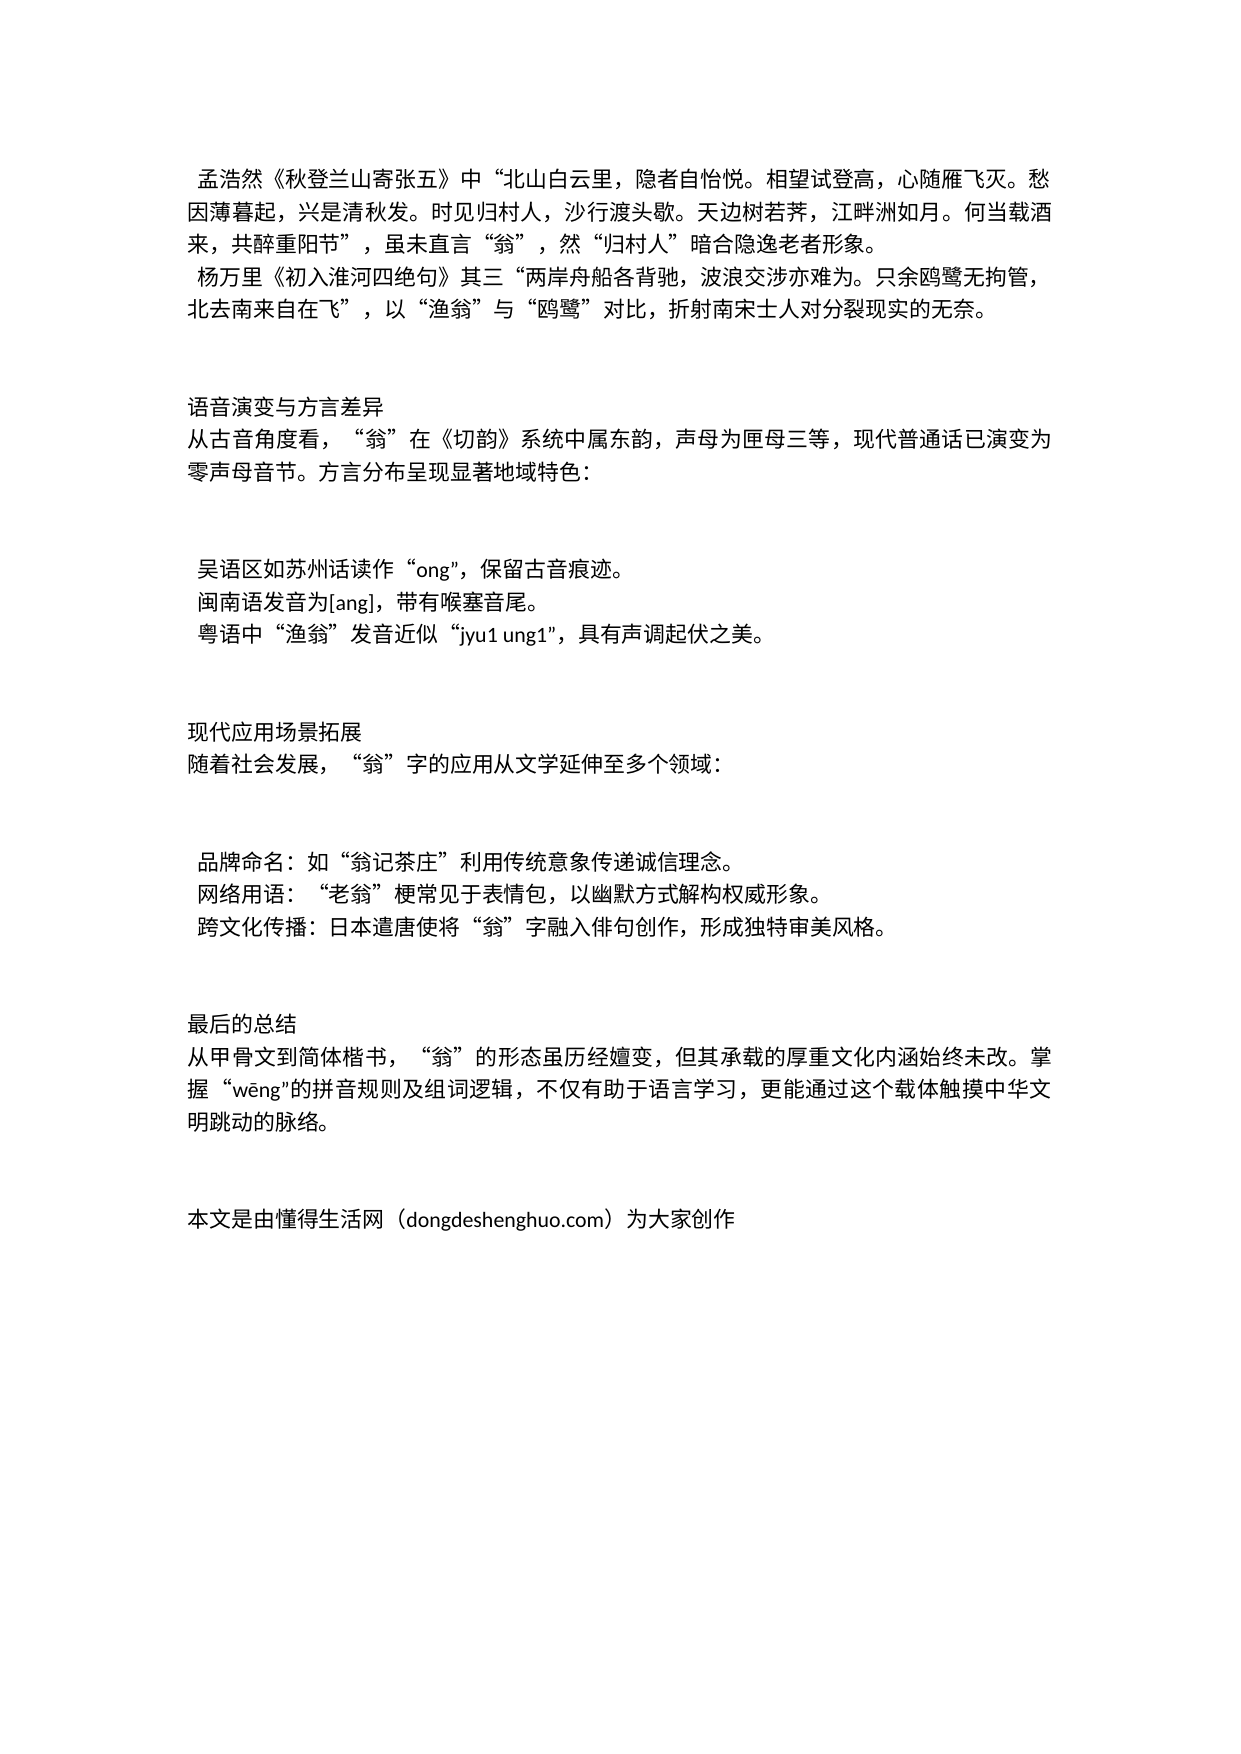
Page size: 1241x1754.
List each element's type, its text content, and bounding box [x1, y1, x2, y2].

text 品牌命名：如“翁记茶庄”利用传统意象传递诚信理念。 [187, 844, 1053, 877]
text 跨文化传播：日本遣唐使将“翁”字融入俳句创作，形成独特审美风格。 [187, 909, 1053, 942]
text 随着社会发展，“翁”字的应用从文学延伸至多个领域： [187, 747, 1053, 779]
text 粤语中“渔翁”发音近似“jyu1 ung1”，具有声调起伏之美。 [187, 617, 1053, 649]
text 孟浩然《秋登兰山寄张五》中“北山白云里，隐者自怡悦。相望试登高，心随雁飞灭。愁因薄暮起，兴是清秋发。时见归村人，沙行渡头歇。天边树若荠，江畔洲如月。何当载酒来，共醉重阳节”，虽未直言“翁”，然“归村人”暗合隐逸老者形象。 [187, 162, 1053, 259]
text 本文是由懂得生活网（dongdeshenghuo.com）为大家创作 [187, 1202, 1053, 1234]
text 最后的总结 [187, 1007, 1053, 1039]
text 从甲骨文到简体楷书，“翁”的形态虽历经嬗变，但其承载的厚重文化内涵始终未改。掌握“wēng”的拼音规则及组词逻辑，不仅有助于语言学习，更能通过这个载体触摸中华文明跳动的脉络。 [187, 1039, 1053, 1137]
text 吴语区如苏州话读作“ong”，保留古音痕迹。 [187, 552, 1053, 584]
text 闽南语发音为[ang]，带有喉塞音尾。 [187, 584, 1053, 617]
text 网络用语：“老翁”梗常见于表情包，以幽默方式解构权威形象。 [187, 877, 1053, 909]
text 现代应用场景拓展 [187, 714, 1053, 747]
text 杨万里《初入淮河四绝句》其三“两岸舟船各背驰，波浪交涉亦难为。只余鸥鹭无拘管，北去南来自在飞”，以“渔翁”与“鸥鹭”对比，折射南宋士人对分裂现实的无奈。 [187, 259, 1053, 324]
text 语音演变与方言差异 [187, 389, 1053, 422]
text 从古音角度看，“翁”在《切韵》系统中属东韵，声母为匣母三等，现代普通话已演变为零声母音节。方言分布呈现显著地域特色： [187, 422, 1053, 487]
